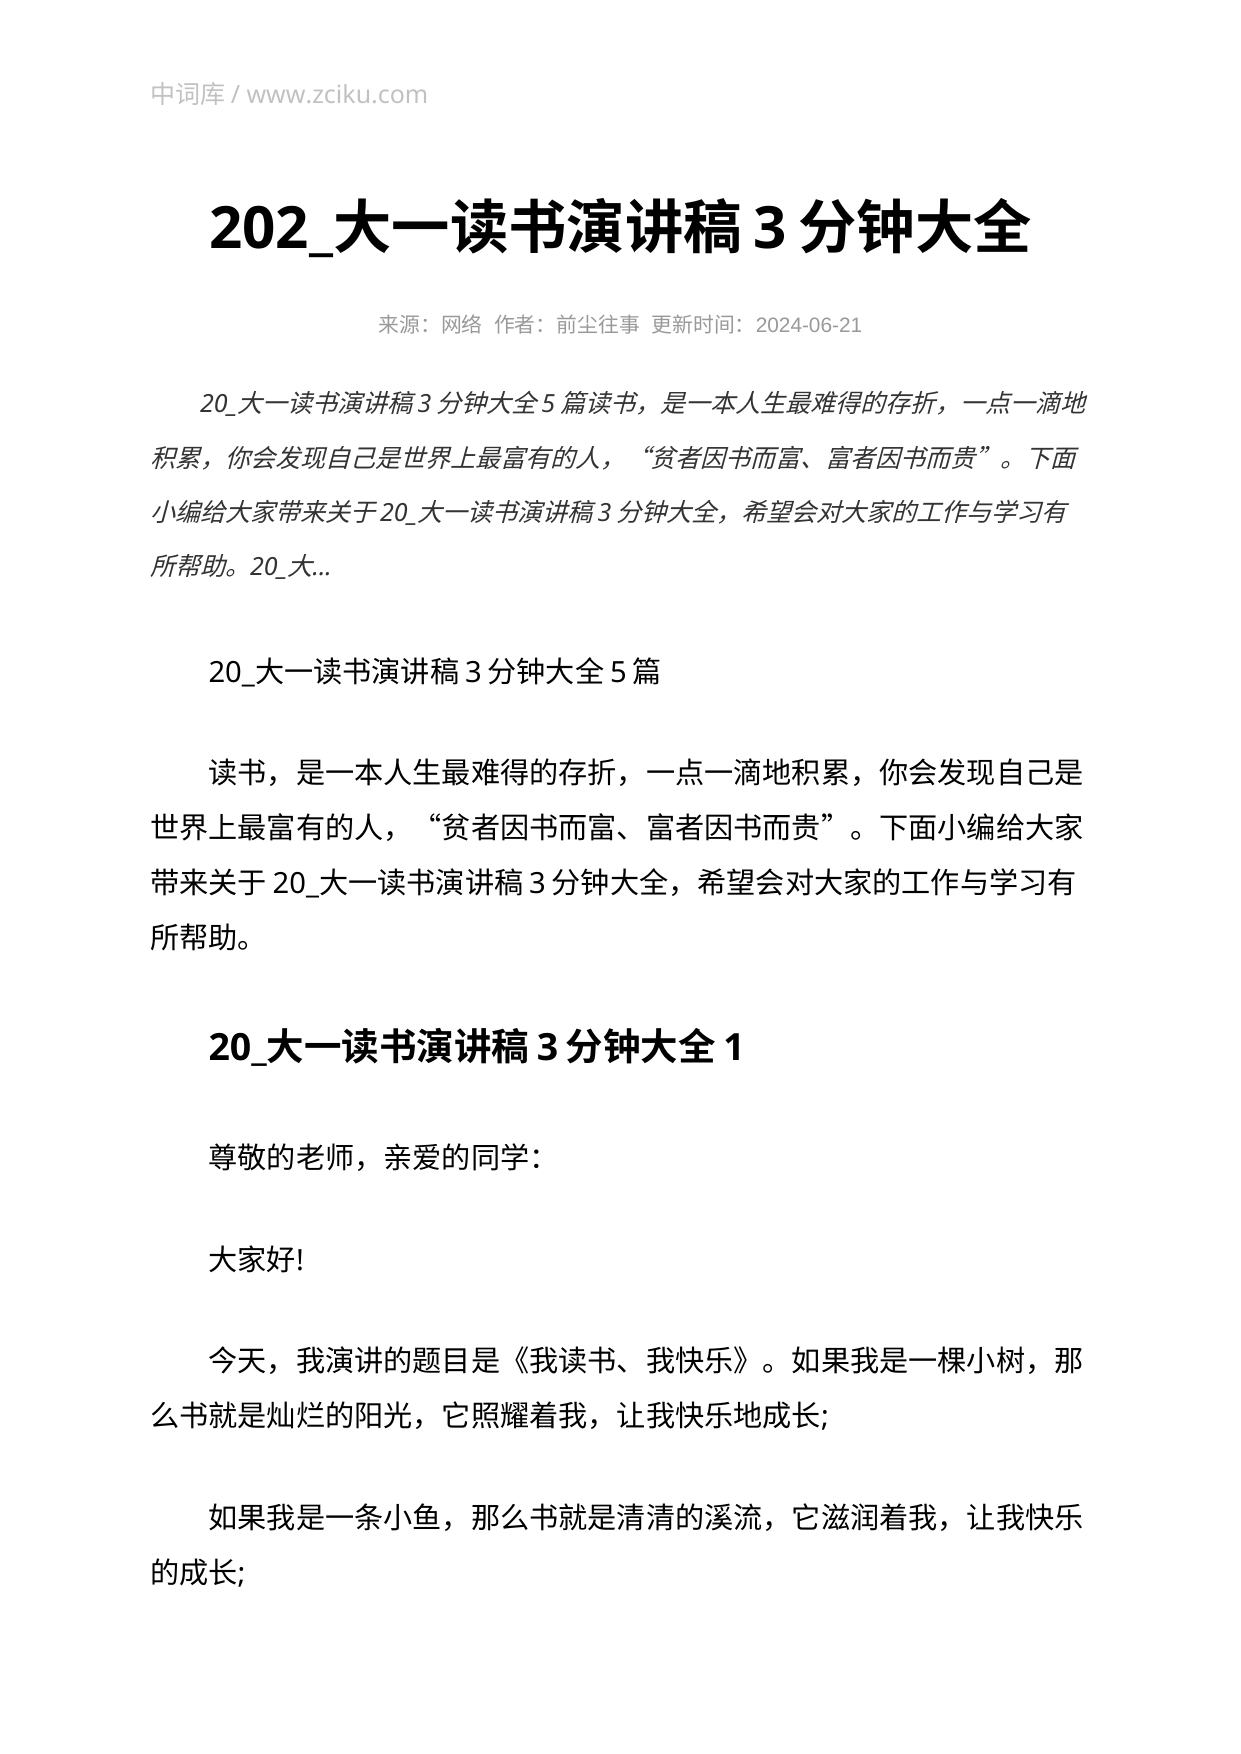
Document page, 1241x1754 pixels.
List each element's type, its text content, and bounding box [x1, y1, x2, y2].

text 尊敬的老师，亲爱的同学： [150, 1134, 1090, 1177]
text 今天，我演讲的题目是《我读书、我快乐》。如果我是一棵小树，那么书就是灿烂的阳光，它照耀着我，让我快乐地成长; [150, 1338, 1090, 1435]
text 大家好! [150, 1236, 1090, 1278]
text 20_大一读书演讲稿3分钟大全1 [150, 1017, 1090, 1071]
text 读书，是一本人生最难得的存折，一点一滴地积累，你会发现自己是世界上最富有的人，“贫者因书而富、富者因书而贵”。下面小编给大家带来关于20_大一读书演讲稿3分钟大全，希望会对大家的工作与学习有所帮助。 [150, 750, 1090, 957]
text 如果我是一条小鱼，那么书就是清清的溪流，它滋润着我，让我快乐的成长; [150, 1495, 1090, 1592]
subtitle 202_大一读书演讲稿3分钟大全 [150, 181, 1090, 266]
text 20_大一读书演讲稿3分钟大全5篇读书，是一本人生最难得的存折，一点一滴地积累，你会发现自己是世界上最富有的人，“贫者因书而富、富者因书而贵”。下面小编给大家带来关于20_大一读书演讲稿3分钟大全，希望会对大家的工作与学习有所帮助。20_大... [150, 384, 1090, 583]
text 来源：网络 作者：前尘往事 更新时间：2024-06-21 [150, 313, 1090, 337]
text 20_大一读书演讲稿3分钟大全5篇 [150, 648, 1090, 691]
